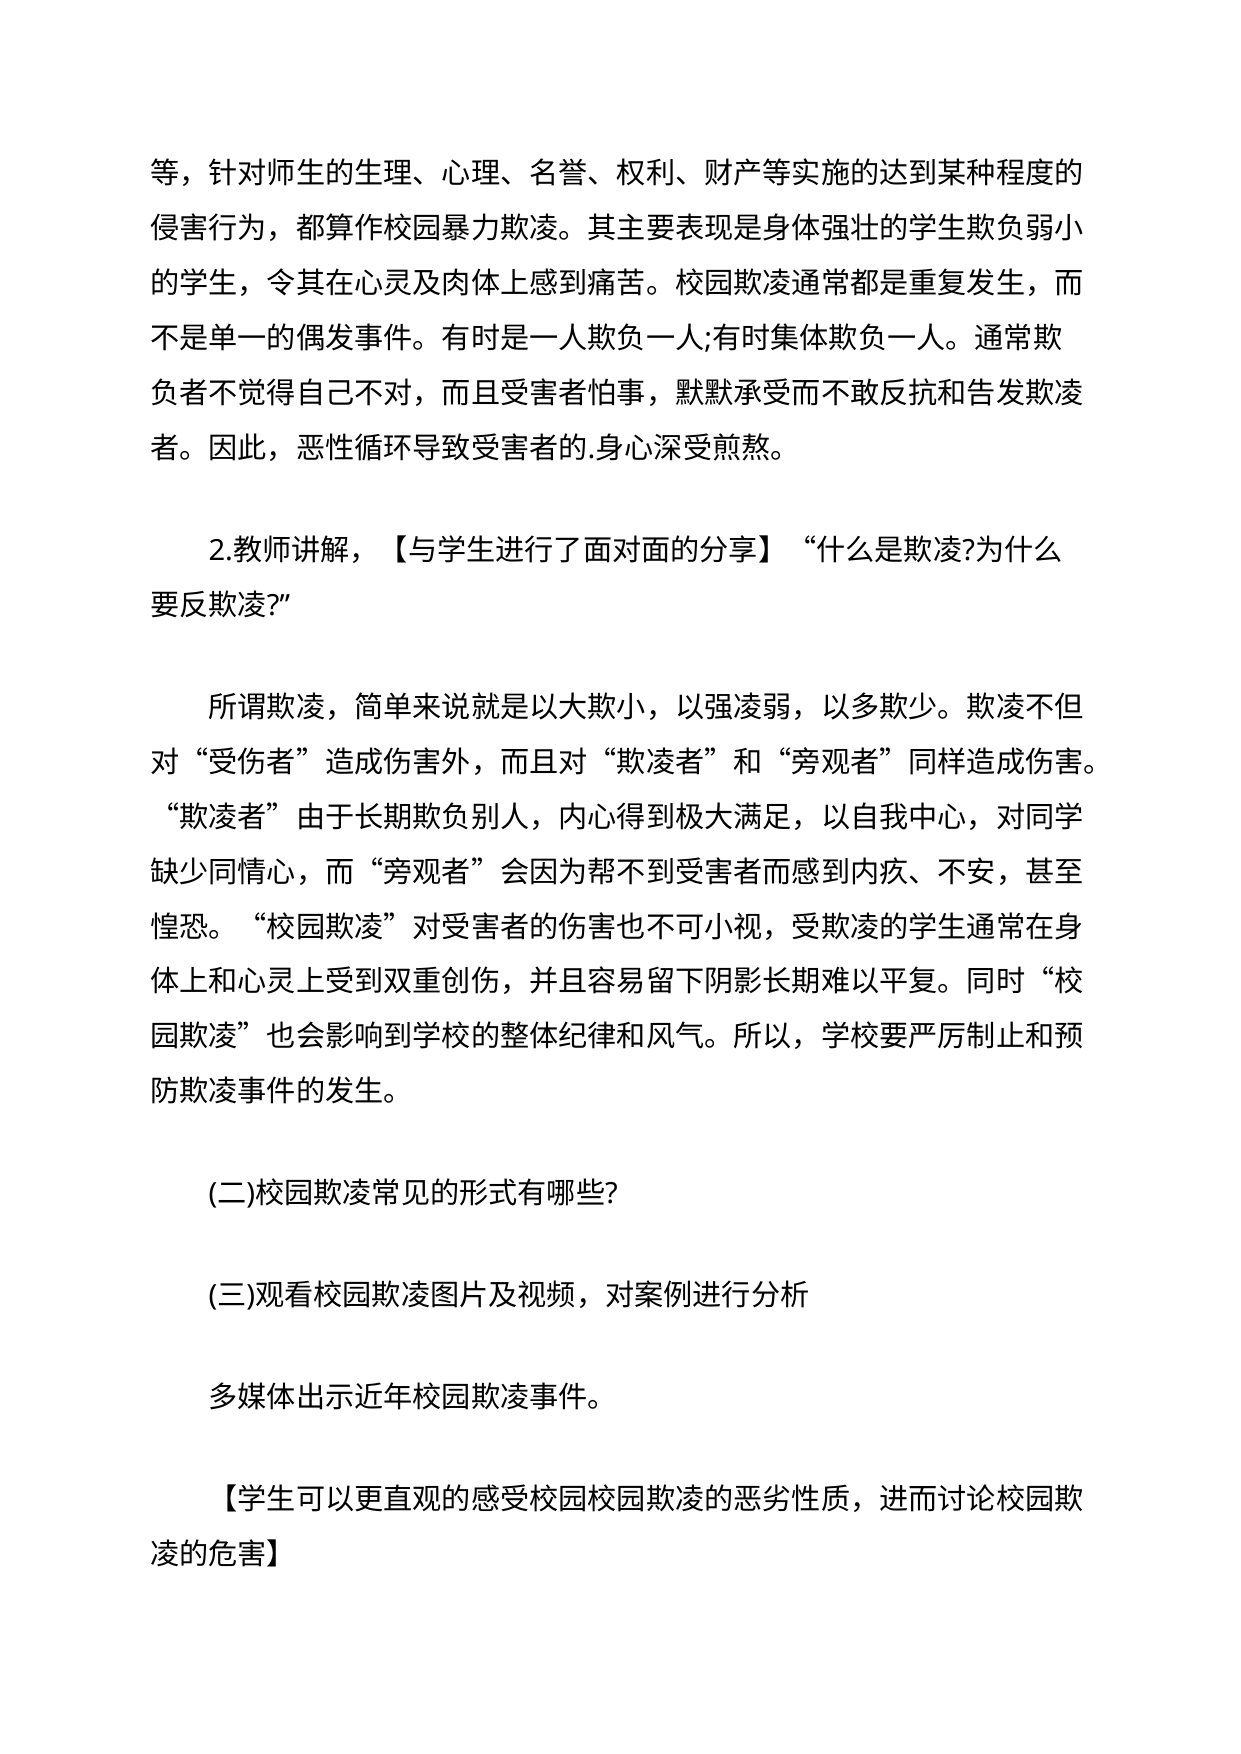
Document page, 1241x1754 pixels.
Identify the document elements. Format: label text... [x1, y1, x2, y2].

text 所谓欺凌，简单来说就是以大欺小，以强凌弱，以多欺少。欺凌不但对“受伤者”造成伤害外，而且对“欺凌者”和“旁观者”同样造成伤害。“欺凌者”由于长期欺负别人，内心得到极大满足，以自我中心，对同学缺少同情心，而“旁观者”会因为帮不到受害者而感到内疚、不安，甚至惶恐。“校园欺凌”对受害者的伤害也不可小视，受欺凌的学生通常在身体上和心灵上受到双重创伤，并且容易留下阴影长期难以平复。同时“校园欺凌”也会影响到学校的整体纪律和风气。所以，学校要严厉制止和预防欺凌事件的发生。 [150, 683, 1090, 1110]
text (三)观看校园欺凌图片及视频，对案例进行分析 [150, 1272, 1090, 1314]
text 多媒体出示近年校园欺凌事件。 [150, 1373, 1090, 1416]
text (二)校园欺凌常见的形式有哪些? [150, 1169, 1090, 1212]
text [150, 150, 1090, 467]
text 2.教师讲解，【与学生进行了面对面的分享】“什么是欺凌?为什么要反欺凌?” [150, 527, 1090, 624]
text 【学生可以更直观的感受校园校园欺凌的恶劣性质，进而讨论校园欺凌的危害】 [150, 1475, 1090, 1572]
